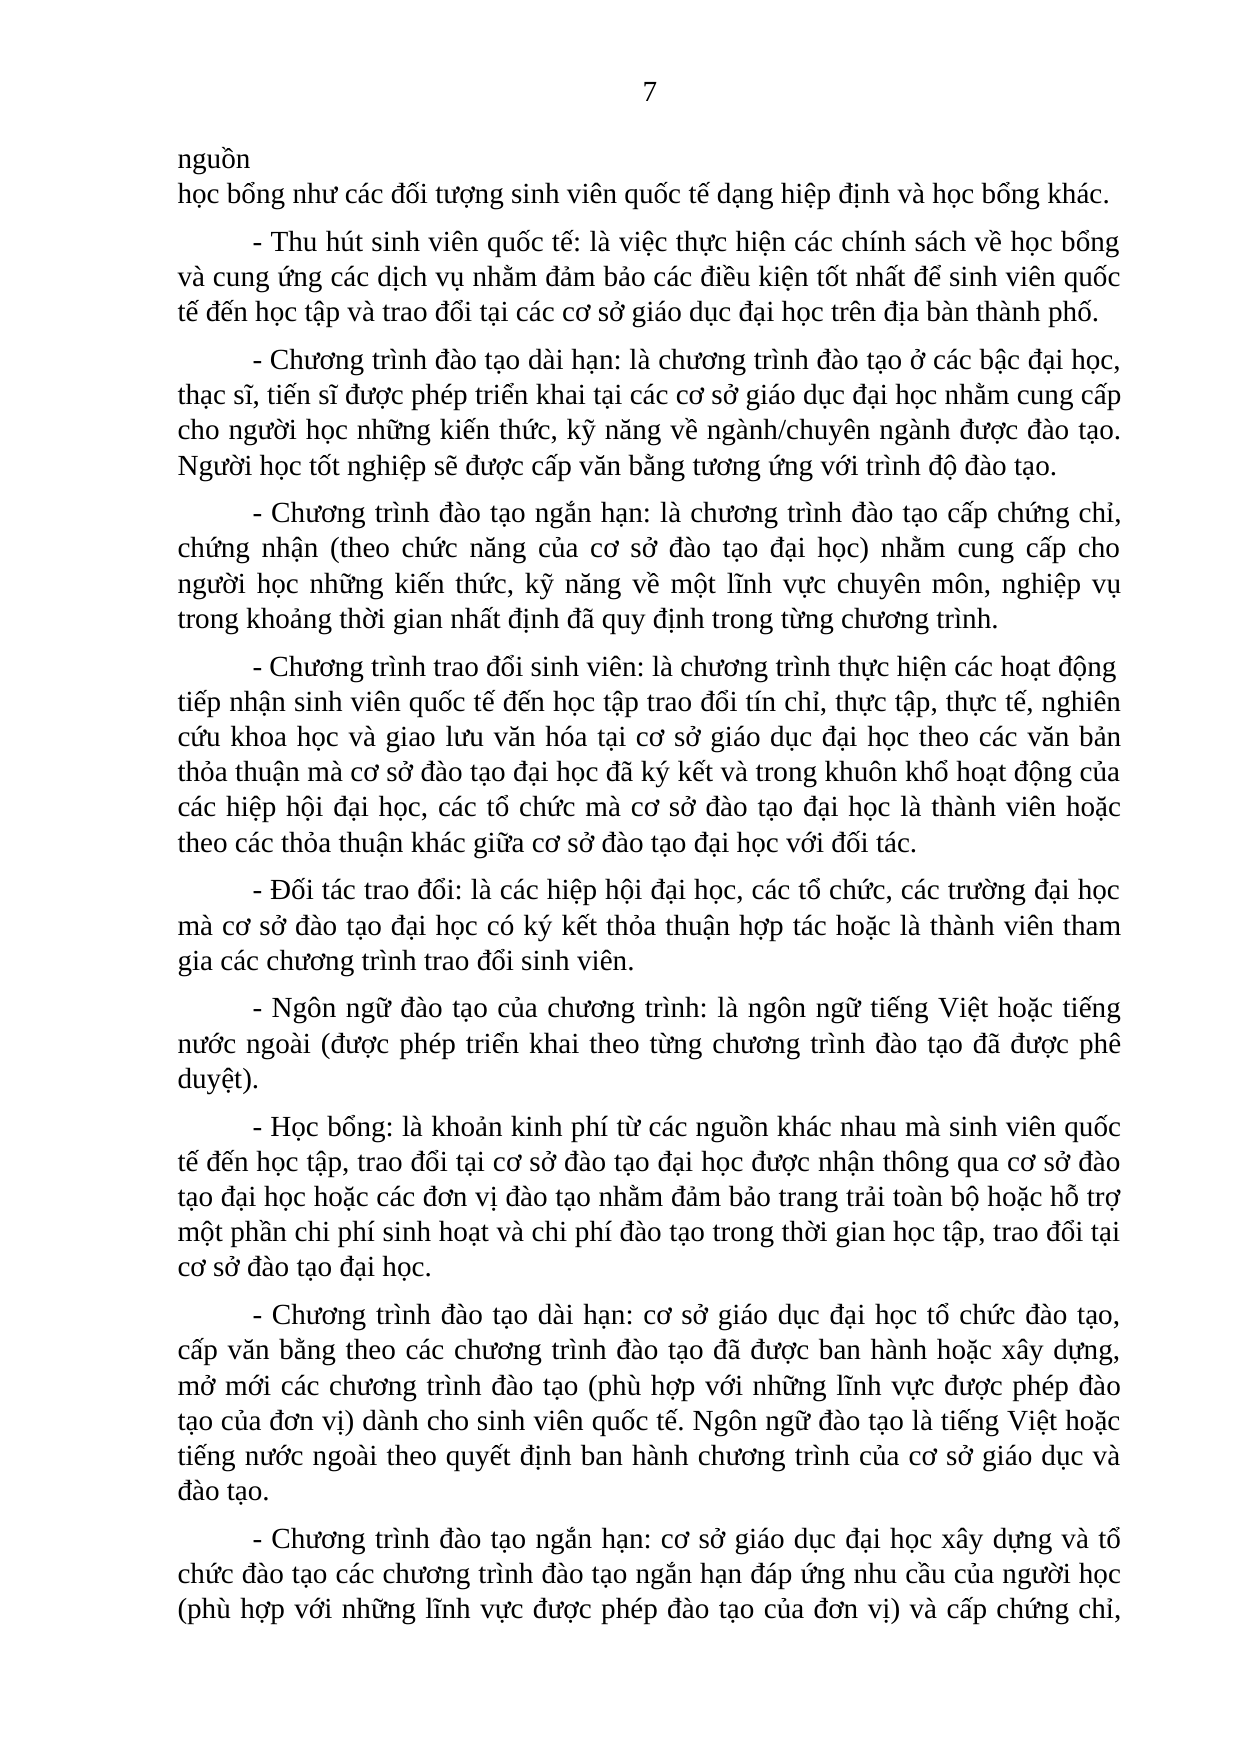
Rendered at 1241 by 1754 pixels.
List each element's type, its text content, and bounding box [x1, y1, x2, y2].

text - Chương trình đào tạo dài hạn: là chương trình đào tạo ở các bậc đại học, thạc sĩ, tiến sĩ được phép triển khai tại các cơ sở giáo dục đại học nhằm cung cấp cho người học những kiến thức, kỹ năng về ngành/chuyên ngành được đào tạo. Người học tốt nghiệp sẽ được cấp văn bằng tương ứng với trình độ đào tạo. [177, 446, 1122, 481]
text - Chương trình trao đổi sinh viên: là chương trình thực hiện các hoạt động tiếp nhận sinh viên quốc tế đến học tập trao đổi tín chỉ, thực tập, thực tế, nghiên cứu khoa học và giao lưu văn hóa tại cơ sở giáo dục đại học theo các văn bản thỏa thuận mà cơ sở đào tạo đại học đã ký kết và trong khuôn khổ hoạt động của các hiệp hội đại học, các tổ chức mà cơ sở đào tạo đại học là thành viên hoặc theo các thỏa thuận khác giữa cơ sở đào tạo đại học với đối tác. [177, 823, 1122, 858]
text - Ngôn ngữ đào tạo của chương trình: là ngôn ngữ tiếng Việt hoặc tiếng nước ngoài (được phép triển khai theo từng chương trình đào tạo đã được phê duyệt). [177, 991, 1122, 1026]
text - Thu hút sinh viên quốc tế: là việc thực hiện các chính sách về học bổng và cung ứng các dịch vụ nhằm đảm bảo các điều kiện tốt nhất để sinh viên quốc tế đến học tập và trao đổi tại các cơ sở giáo dục đại học trên địa bàn thành phố. [177, 224, 1122, 259]
text - Đối tác trao đổi: là các hiệp hội đại học, các tổ chức, các trường đại học mà cơ sở đào tạo đại học có ký kết thỏa thuận hợp tác hoặc là thành viên tham gia các chương trình trao đổi sinh viên. [177, 941, 1122, 976]
text - Chương trình trao đổi sinh viên: là chương trình thực hiện các hoạt động tiếp nhận sinh viên quốc tế đến học tập trao đổi tín chỉ, thực tập, thực tế, nghiên cứu khoa học và giao lưu văn hóa tại cơ sở giáo dục đại học theo các văn bản thỏa thuận mà cơ sở đào tạo đại học đã ký kết và trong khuôn khổ hoạt động của các hiệp hội đại học, các tổ chức mà cơ sở đào tạo đại học là thành viên hoặc theo các thỏa thuận khác giữa cơ sở đào tạo đại học với đối tác. [177, 649, 1122, 684]
text - Ngôn ngữ đào tạo của chương trình: là ngôn ngữ tiếng Việt hoặc tiếng nước ngoài (được phép triển khai theo từng chương trình đào tạo đã được phê duyệt). [177, 1059, 1122, 1094]
text - Chương trình đào tạo dài hạn: cơ sở giáo dục đại học tổ chức đào tạo, cấp văn bằng theo các chương trình đào tạo đã được ban hành hoặc xây dựng, mở mới các chương trình đào tạo (phù hợp với những lĩnh vực được phép đào tạo của đơn vị) dành cho sinh viên quốc tế. Ngôn ngữ đào tạo là tiếng Việt hoặc tiếng nước ngoài theo quyết định ban hành chương trình của cơ sở giáo dục và đào tạo. [177, 1297, 1122, 1333]
text - Đối tác trao đổi: là các hiệp hội đại học, các tổ chức, các trường đại học mà cơ sở đào tạo đại học có ký kết thỏa thuận hợp tác hoặc là thành viên tham gia các chương trình trao đổi sinh viên. [177, 872, 1122, 908]
text - Học bổng: là khoản kinh phí từ các nguồn khác nhau mà sinh viên quốc tế đến học tập, trao đổi tại cơ sở đào tạo đại học được nhận thông qua cơ sở đào tạo đại học hoặc các đơn vị đào tạo nhằm đảm bảo trang trải toàn bộ hoặc hỗ trợ một phần chi phí sinh hoạt và chi phí đào tạo trong thời gian học tập, trao đổi tại cơ sở đào tạo đại học. [177, 1109, 1122, 1144]
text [177, 1521, 1122, 1556]
text - Chương trình đào tạo dài hạn: là chương trình đào tạo ở các bậc đại học, thạc sĩ, tiến sĩ được phép triển khai tại các cơ sở giáo dục đại học nhằm cung cấp cho người học những kiến thức, kỹ năng về ngành/chuyên ngành được đào tạo. Người học tốt nghiệp sẽ được cấp văn bằng tương ứng với trình độ đào tạo. [177, 342, 1122, 377]
text - Học bổng: là khoản kinh phí từ các nguồn khác nhau mà sinh viên quốc tế đến học tập, trao đổi tại cơ sở đào tạo đại học được nhận thông qua cơ sở đào tạo đại học hoặc các đơn vị đào tạo nhằm đảm bảo trang trải toàn bộ hoặc hỗ trợ một phần chi phí sinh hoạt và chi phí đào tạo trong thời gian học tập, trao đổi tại cơ sở đào tạo đại học. [177, 1248, 1122, 1283]
text - Thu hút sinh viên quốc tế: là việc thực hiện các chính sách về học bổng và cung ứng các dịch vụ nhằm đảm bảo các điều kiện tốt nhất để sinh viên quốc tế đến học tập và trao đổi tại các cơ sở giáo dục đại học trên địa bàn thành phố. [177, 293, 1122, 328]
text - Chương trình đào tạo ngắn hạn: là chương trình đào tạo cấp chứng chỉ, chứng nhận (theo chức năng của cơ sở đào tạo đại học) nhằm cung cấp cho người học những kiến thức, kỹ năng về một lĩnh vực chuyên môn, nghiệp vụ trong khoảng thời gian nhất định đã quy định trong từng chương trình. [177, 599, 1122, 634]
text - Chương trình đào tạo dài hạn: cơ sở giáo dục đại học tổ chức đào tạo, cấp văn bằng theo các chương trình đào tạo đã được ban hành hoặc xây dựng, mở mới các chương trình đào tạo (phù hợp với những lĩnh vực được phép đào tạo của đơn vị) dành cho sinh viên quốc tế. Ngôn ngữ đào tạo là tiếng Việt hoặc tiếng nước ngoài theo quyết định ban hành chương trình của cơ sở giáo dục và đào tạo. [177, 1472, 1122, 1507]
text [177, 141, 1122, 210]
text - Chương trình đào tạo ngắn hạn: là chương trình đào tạo cấp chứng chỉ, chứng nhận (theo chức năng của cơ sở đào tạo đại học) nhằm cung cấp cho người học những kiến thức, kỹ năng về một lĩnh vực chuyên môn, nghiệp vụ trong khoảng thời gian nhất định đã quy định trong từng chương trình. [177, 495, 1122, 531]
